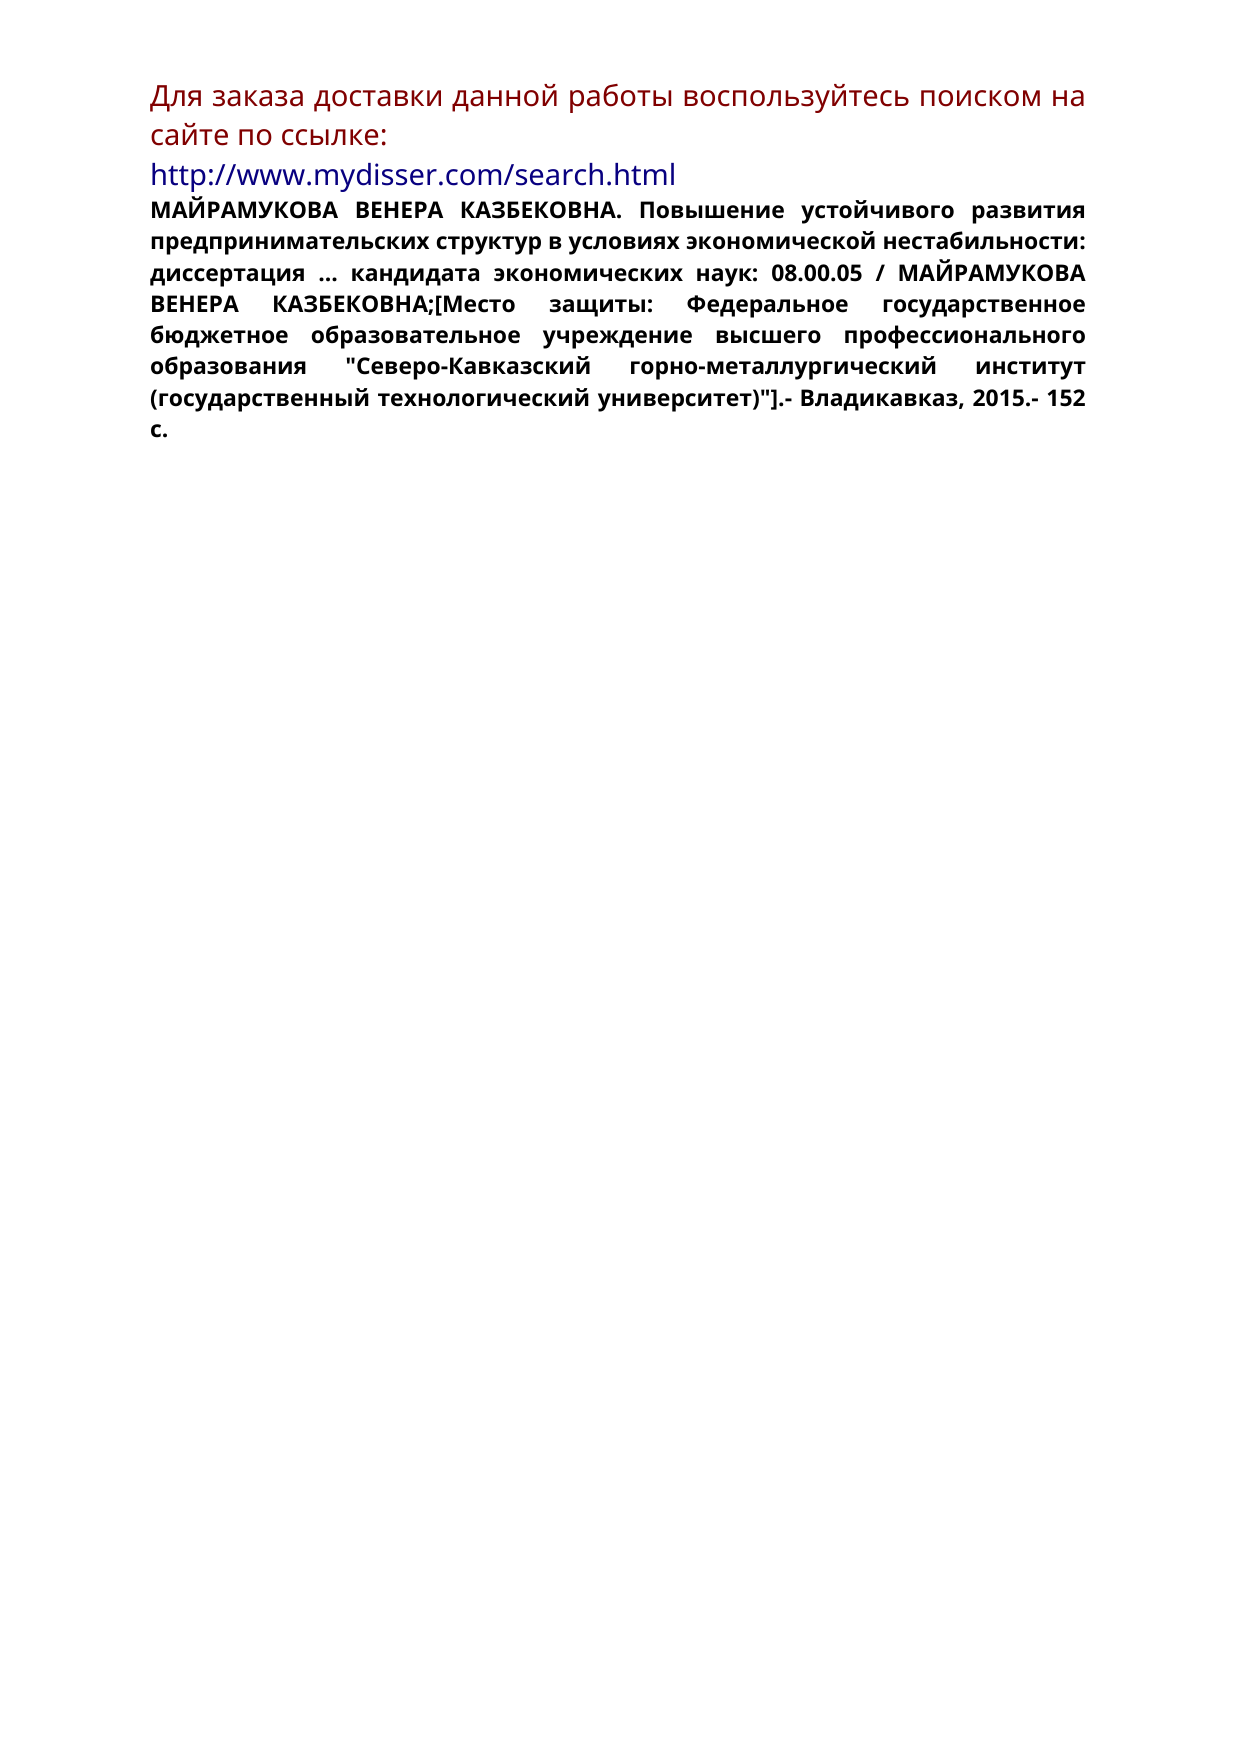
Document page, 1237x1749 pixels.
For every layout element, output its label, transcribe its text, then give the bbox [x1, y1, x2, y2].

text МАЙРАМУКОВА ВЕНЕРА КАЗБЕКОВНА. Повышение устойчивого развития предпринимательских структур в условиях экономической нестабильности: диссертация ... кандидата экономических наук: 08.00.05 / МАЙРАМУКОВА ВЕНЕРА КАЗБЕКОВНА;[Место защиты: Федеральное государственное бюджетное образовательное учреждение высшего профессионального образования "Северо-Кавказский горно-металлургический институт (государственный технологический университет)"].- Владикавказ, 2015.- 152 с. [150, 194, 1086, 444]
